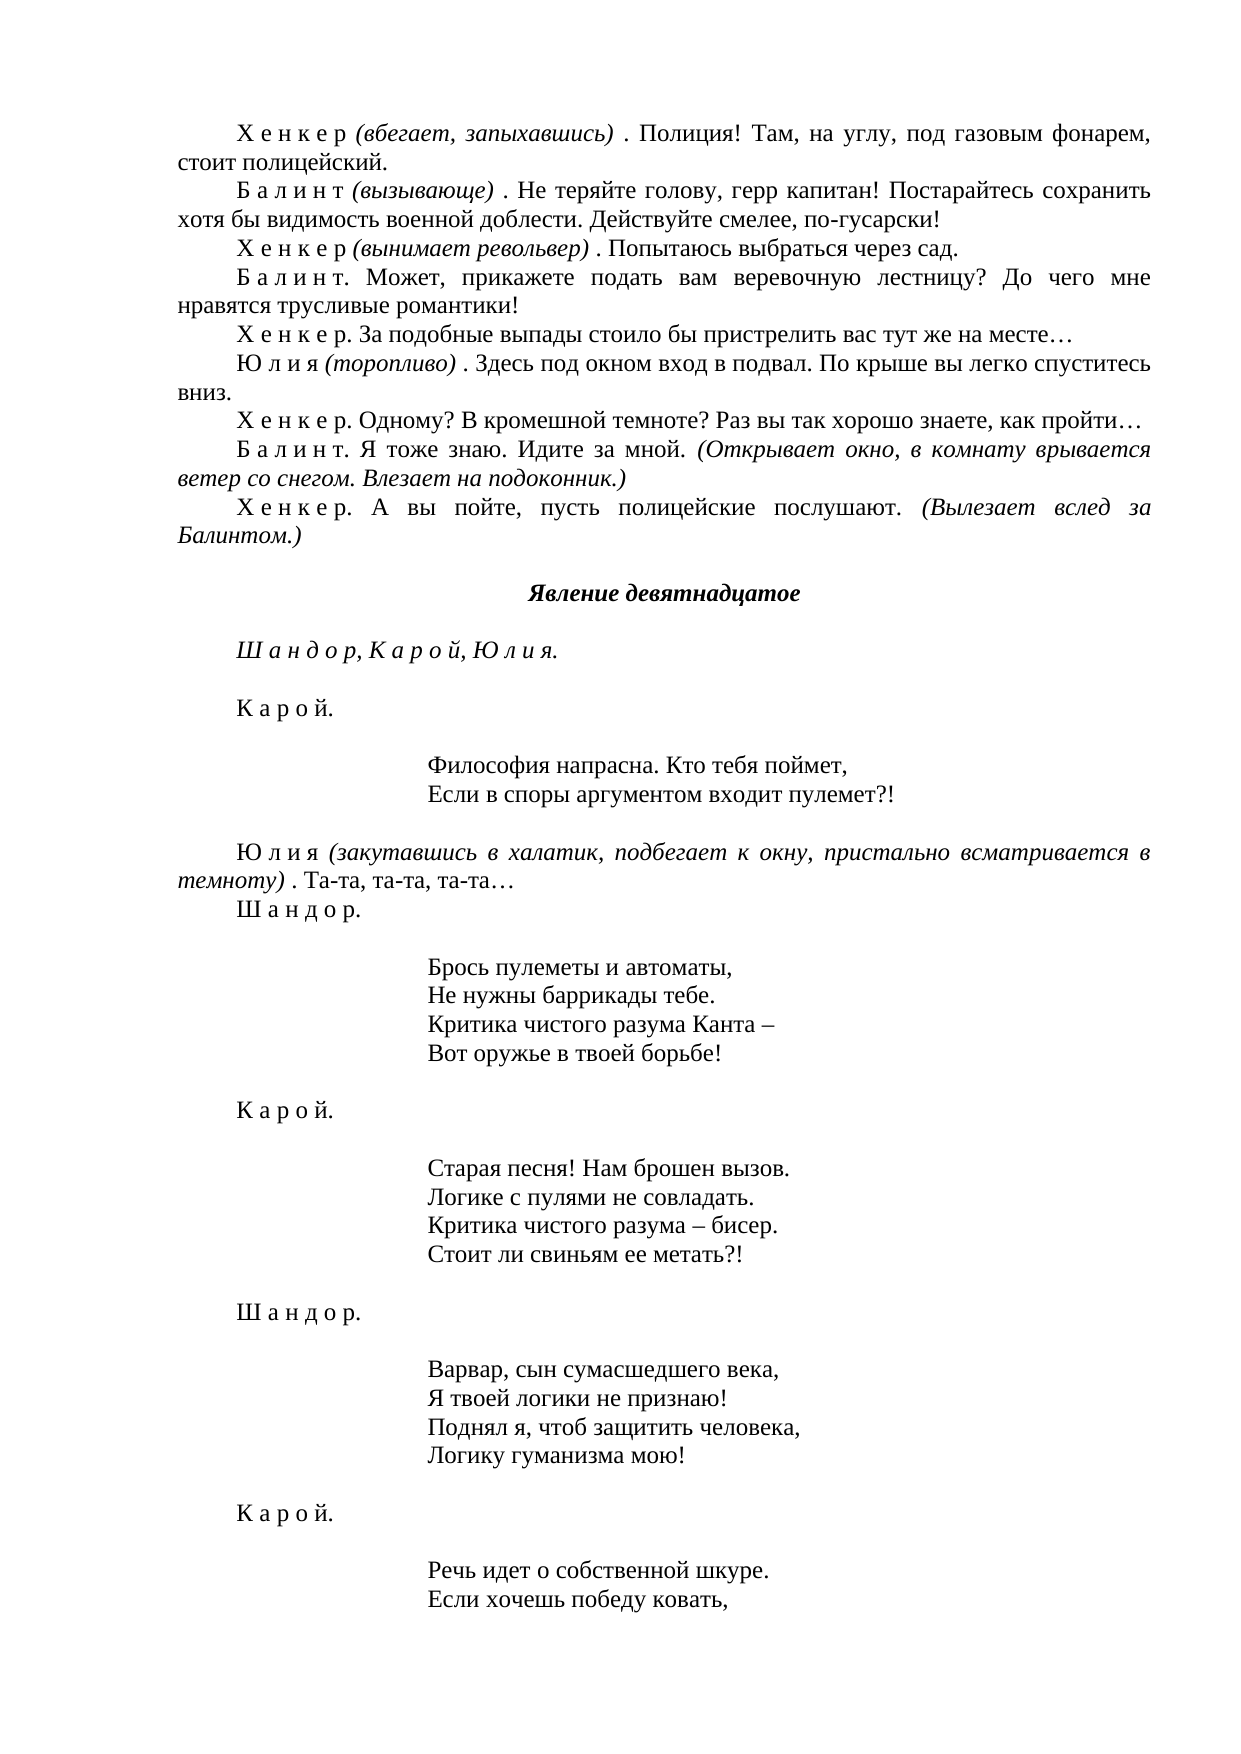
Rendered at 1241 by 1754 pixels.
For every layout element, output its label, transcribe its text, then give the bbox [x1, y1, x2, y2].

text Б а л и н т (вызывающе) . Не теряйте голову, герр капитан! Постарайтесь сохранить хотя бы видимость военной доблести. Действуйте смелее, по-гусарски! [177, 176, 1152, 233]
text Ю л и я (торопливо) . Здесь под окном вход в подвал. По крыше вы легко спуститесь вниз. [177, 348, 1152, 406]
text Брось пулеметы и автоматы, [386, 952, 1089, 981]
text Х е н к е р. Одному? В кромешной темноте? Раз вы так хорошо знаете, как пройти… [177, 406, 1152, 434]
text Х е н к е р (вбегает, запыхавшись) . Полиция! Там, на углу, под газовым фонарем, стоит полицейский. [177, 118, 1152, 176]
text Философия напрасна. Кто тебя поймет, [386, 751, 1089, 779]
text Критика чистого разума – бисер. [386, 1211, 1089, 1239]
text Логику гуманизма мою! [386, 1441, 1089, 1469]
text Варвар, сын сумасшедшего века, [386, 1354, 1089, 1383]
subtitle Явление девятнадцатое [177, 578, 1152, 607]
text Стоит ли свиньям ее метать?! [386, 1239, 1089, 1268]
text Ш а н д о р. [177, 1297, 1152, 1326]
text Речь идет о собственной шкуре. [386, 1556, 1089, 1584]
text Вот оружье в твоей борьбе! [386, 1038, 1089, 1067]
text Поднял я, чтоб защитить человека, [386, 1412, 1089, 1441]
text К а р о й. [177, 1498, 1152, 1527]
text Х е н к е р (вынимает револьвер) . Попытаюсь выбраться через сад. [177, 233, 1152, 262]
text К а р о й. [177, 1096, 1152, 1124]
text Критика чистого разума Канта – [386, 1009, 1089, 1038]
text Б а л и н т. Может, прикажете подать вам веревочную лестницу? До чего мне нравятся трусливые романтики! [177, 262, 1152, 319]
text Х е н к е р. За подобные выпады стоило бы пристрелить вас тут же на месте… [177, 319, 1152, 348]
text Б а л и н т. Я тоже знаю. Идите за мной. (Открывает окно, в комнату врывается ветер со снегом. Влезает на подоконник.) [177, 434, 1152, 492]
text Если хочешь победу ковать, [386, 1584, 1089, 1613]
text Логике с пулями не совладать. [386, 1182, 1089, 1211]
text Если в споры аргументом входит пулемет?! [386, 779, 1089, 808]
text Ш а н д о р. [177, 894, 1152, 923]
text Я твоей логики не признаю! [386, 1383, 1089, 1412]
text Не нужны баррикады тебе. [386, 981, 1089, 1009]
text Х е н к е р. А вы пойте, пусть полицейские послушают. (Вылезает вслед за Балинтом.) [177, 492, 1152, 549]
text Старая песня! Нам брошен вызов. [386, 1153, 1089, 1182]
text К а р о й. [177, 693, 1152, 722]
text Ш а н д о р, К а р о й, Ю л и я. [177, 636, 1152, 664]
text Ю л и я (закутавшись в халатик, подбегает к окну, пристально всматривается в темноту) . Та-та, та-та, та-та… [177, 837, 1152, 894]
